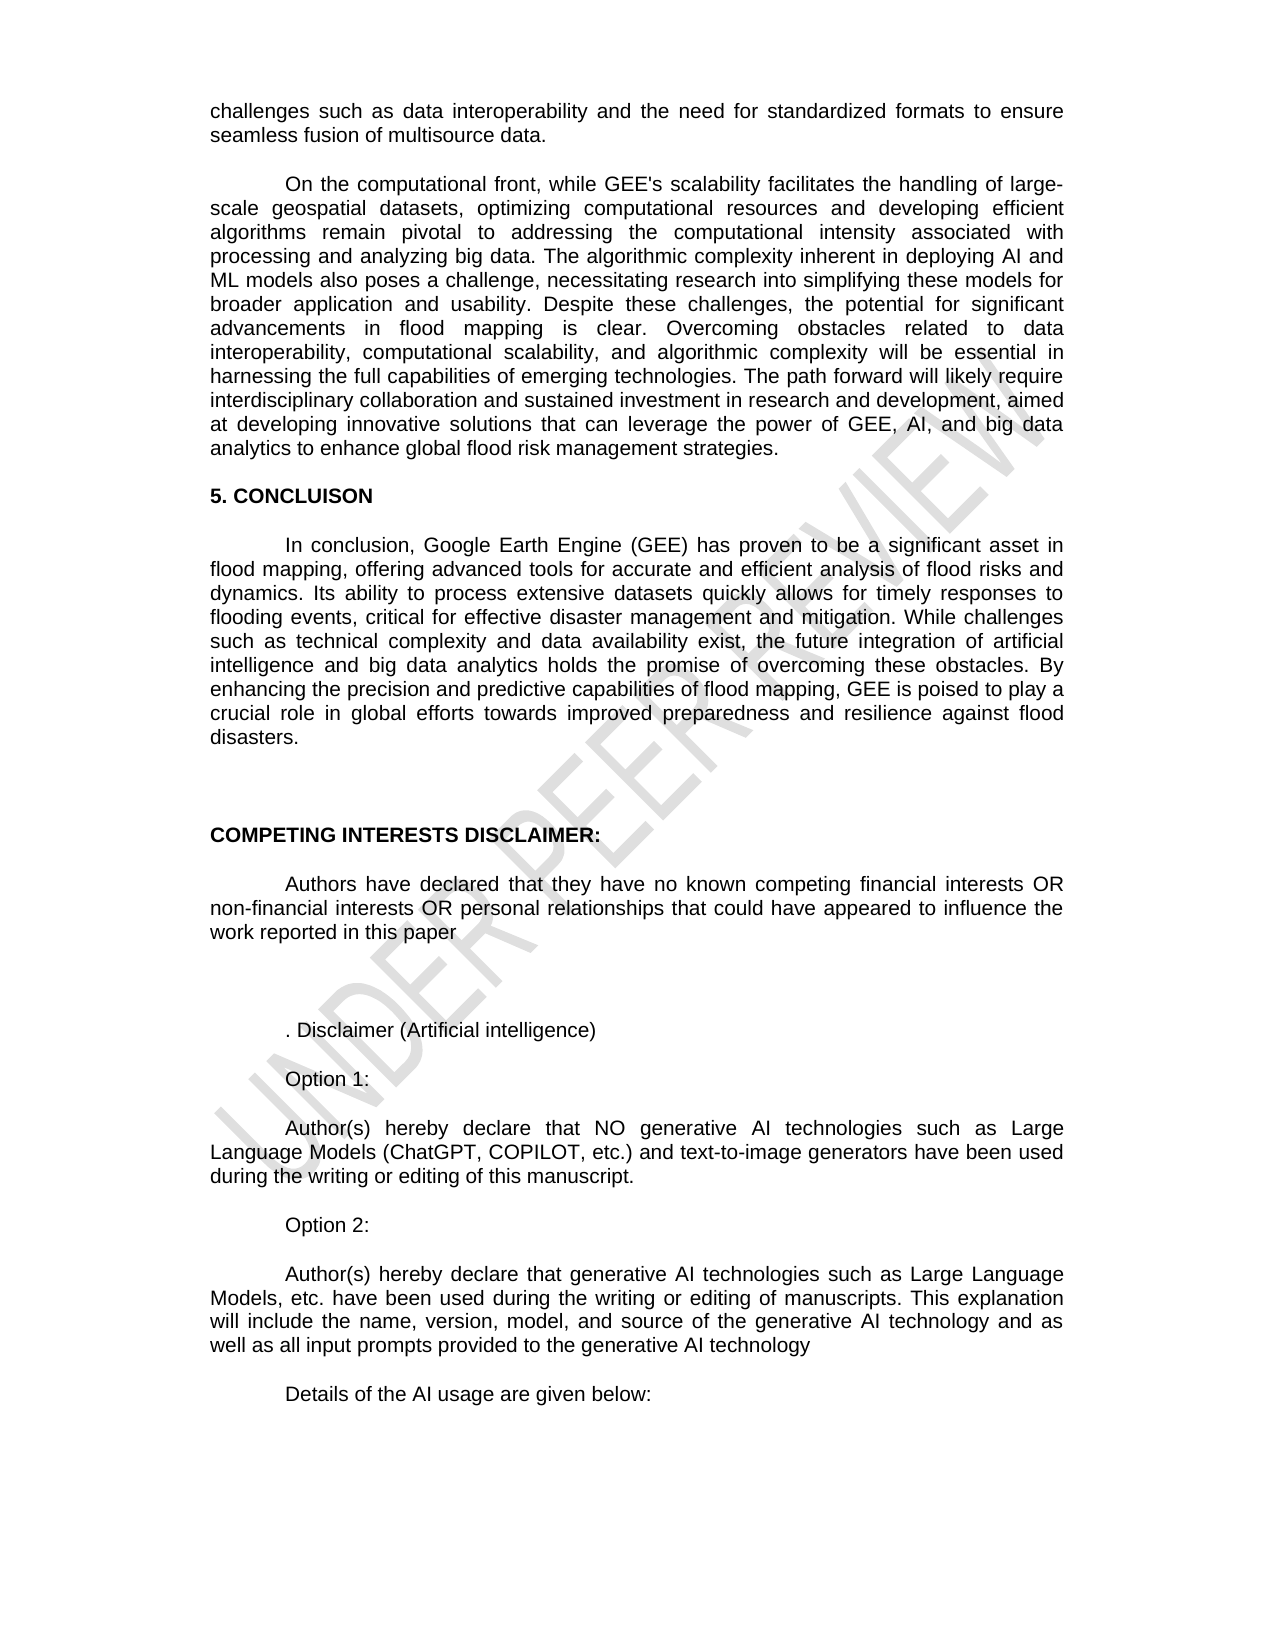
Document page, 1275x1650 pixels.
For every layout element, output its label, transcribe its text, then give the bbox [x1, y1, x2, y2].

text Author(s) hereby declare that NO generative AI technologies such as Large Language Models (ChatGPT, COPILOT, etc.) and text-to-image generators have been used during the writing or editing of this manuscript. [210, 1116, 1065, 1187]
text . Disclaimer (Artificial intelligence) [210, 1018, 1065, 1042]
text 5. CONCLUISON [210, 484, 1065, 508]
text Author(s) hereby declare that generative AI technologies such as Large Language Models, etc. have been used during the writing or editing of manuscripts. This explanation will include the name, version, model, and source of the generative AI technology and as well as all input prompts provided to the generative AI technology [210, 1261, 1065, 1357]
text Option 2: [210, 1212, 1065, 1236]
text Option 1: [210, 1067, 1065, 1091]
text Authors have declared that they have no known competing financial interests OR non-financial interests OR personal relationships that could have appeared to influence the work reported in this paper [210, 872, 1065, 944]
text COMPETING INTERESTS DISCLAIMER: [210, 823, 1065, 847]
text In conclusion, Google Earth Engine (GEE) has proven to be a significant asset in flood mapping, offering advanced tools for accurate and efficient analysis of flood risks and dynamics. Its ability to process extensive datasets quickly allows for timely responses to flooding events, critical for effective disaster management and mitigation. While challenges such as technical complexity and data availability exist, the future integration of artificial intelligence and big data analytics holds the promise of overcoming these obstacles. By enhancing the precision and predictive capabilities of flood mapping, GEE is poised to play a crucial role in global efforts towards improved preparedness and resilience against flood disasters. [210, 533, 1065, 749]
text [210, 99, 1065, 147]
text On the computational front, while GEE's scalability facilitates the handling of large-scale geospatial datasets, optimizing computational resources and developing efficient algorithms remain pivotal to addressing the computational intensity associated with processing and analyzing big data. The algorithmic complexity inherent in deploying AI and ML models also poses a challenge, necessitating research into simplifying these models for broader application and usability. Despite these challenges, the potential for significant advancements in flood mapping is clear. Overcoming obstacles related to data interoperability, computational scalability, and algorithmic complexity will be essential in harnessing the full capabilities of emerging technologies. The path forward will likely require interdisciplinary collaboration and sustained investment in research and development, aimed at developing innovative solutions that can leverage the power of GEE, AI, and big data analytics to enhance global flood risk management strategies. [210, 172, 1065, 459]
text Details of the AI usage are given below: [210, 1382, 1065, 1406]
